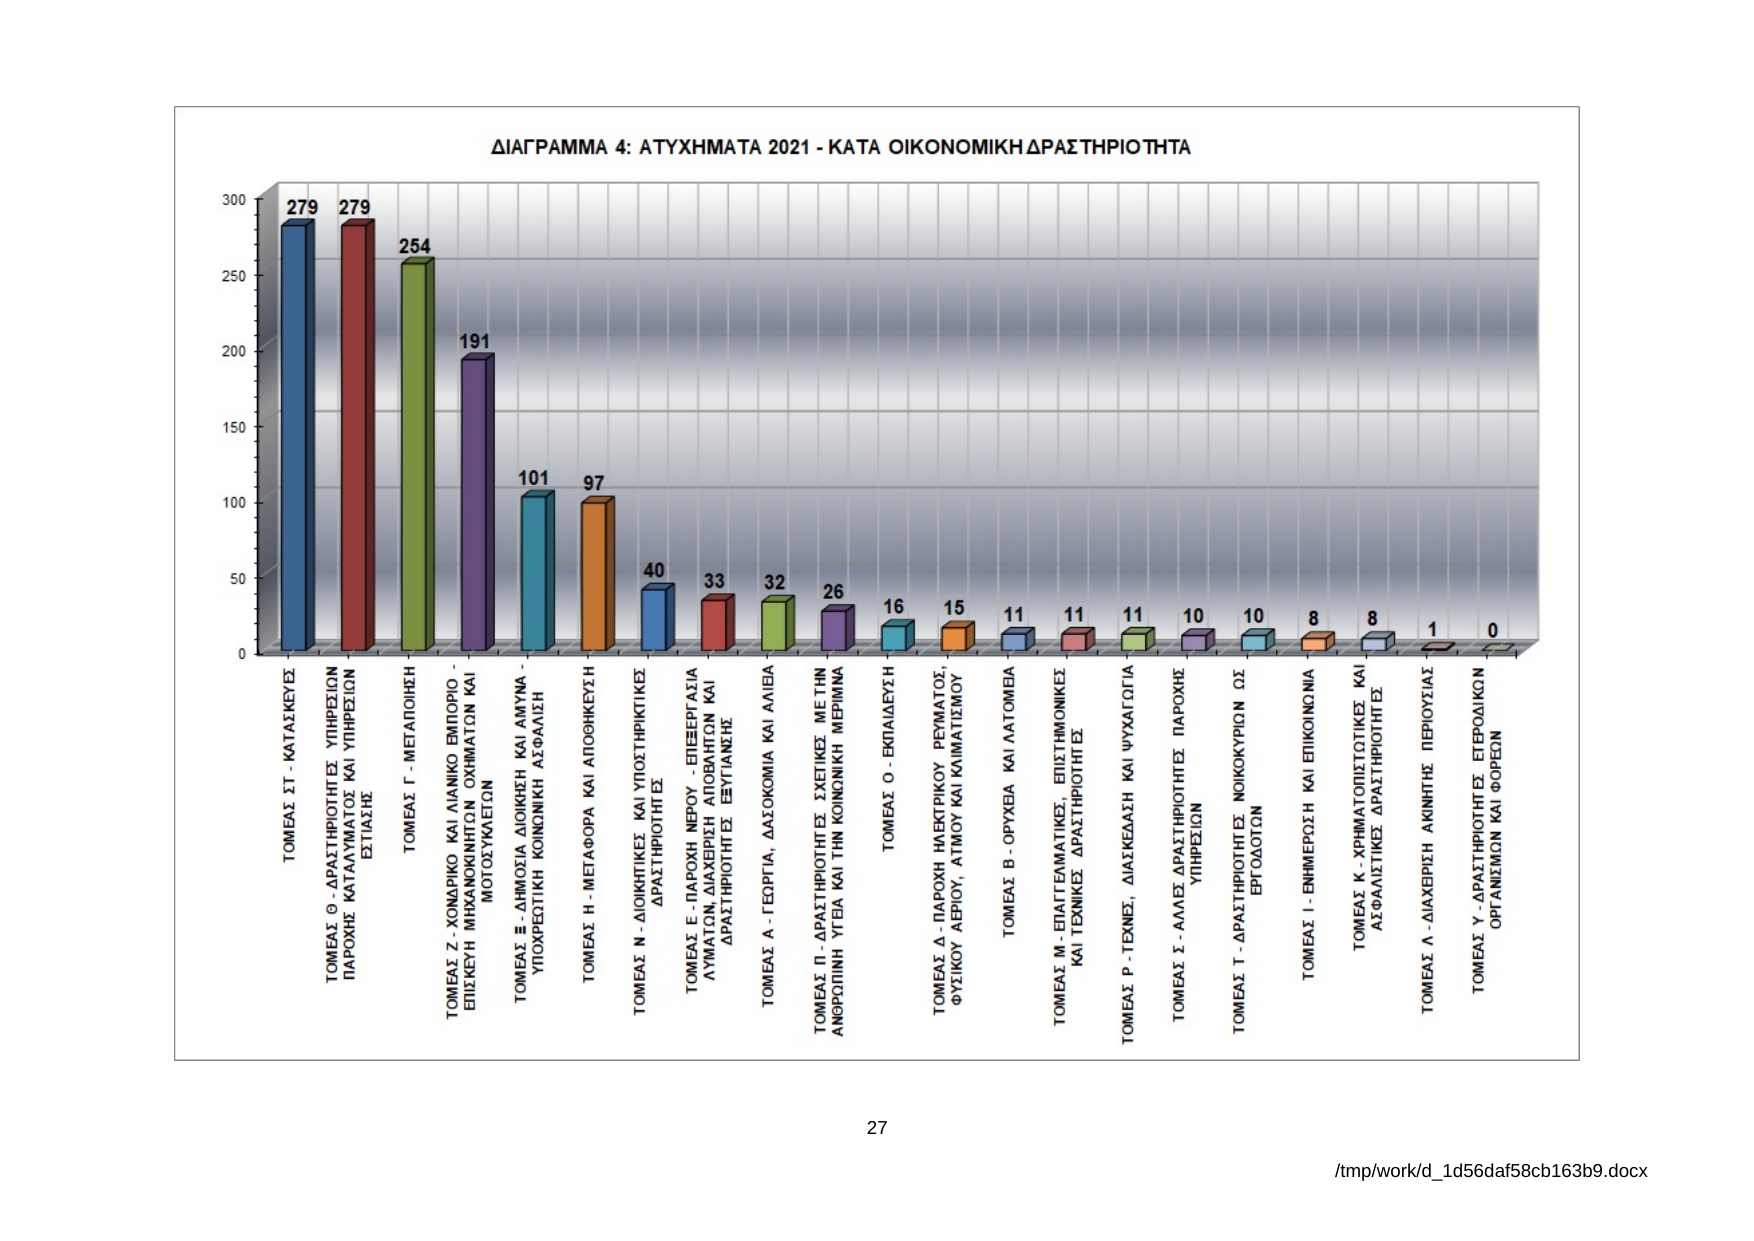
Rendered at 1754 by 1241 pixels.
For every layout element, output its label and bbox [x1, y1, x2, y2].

picture [174, 106, 1580, 1061]
